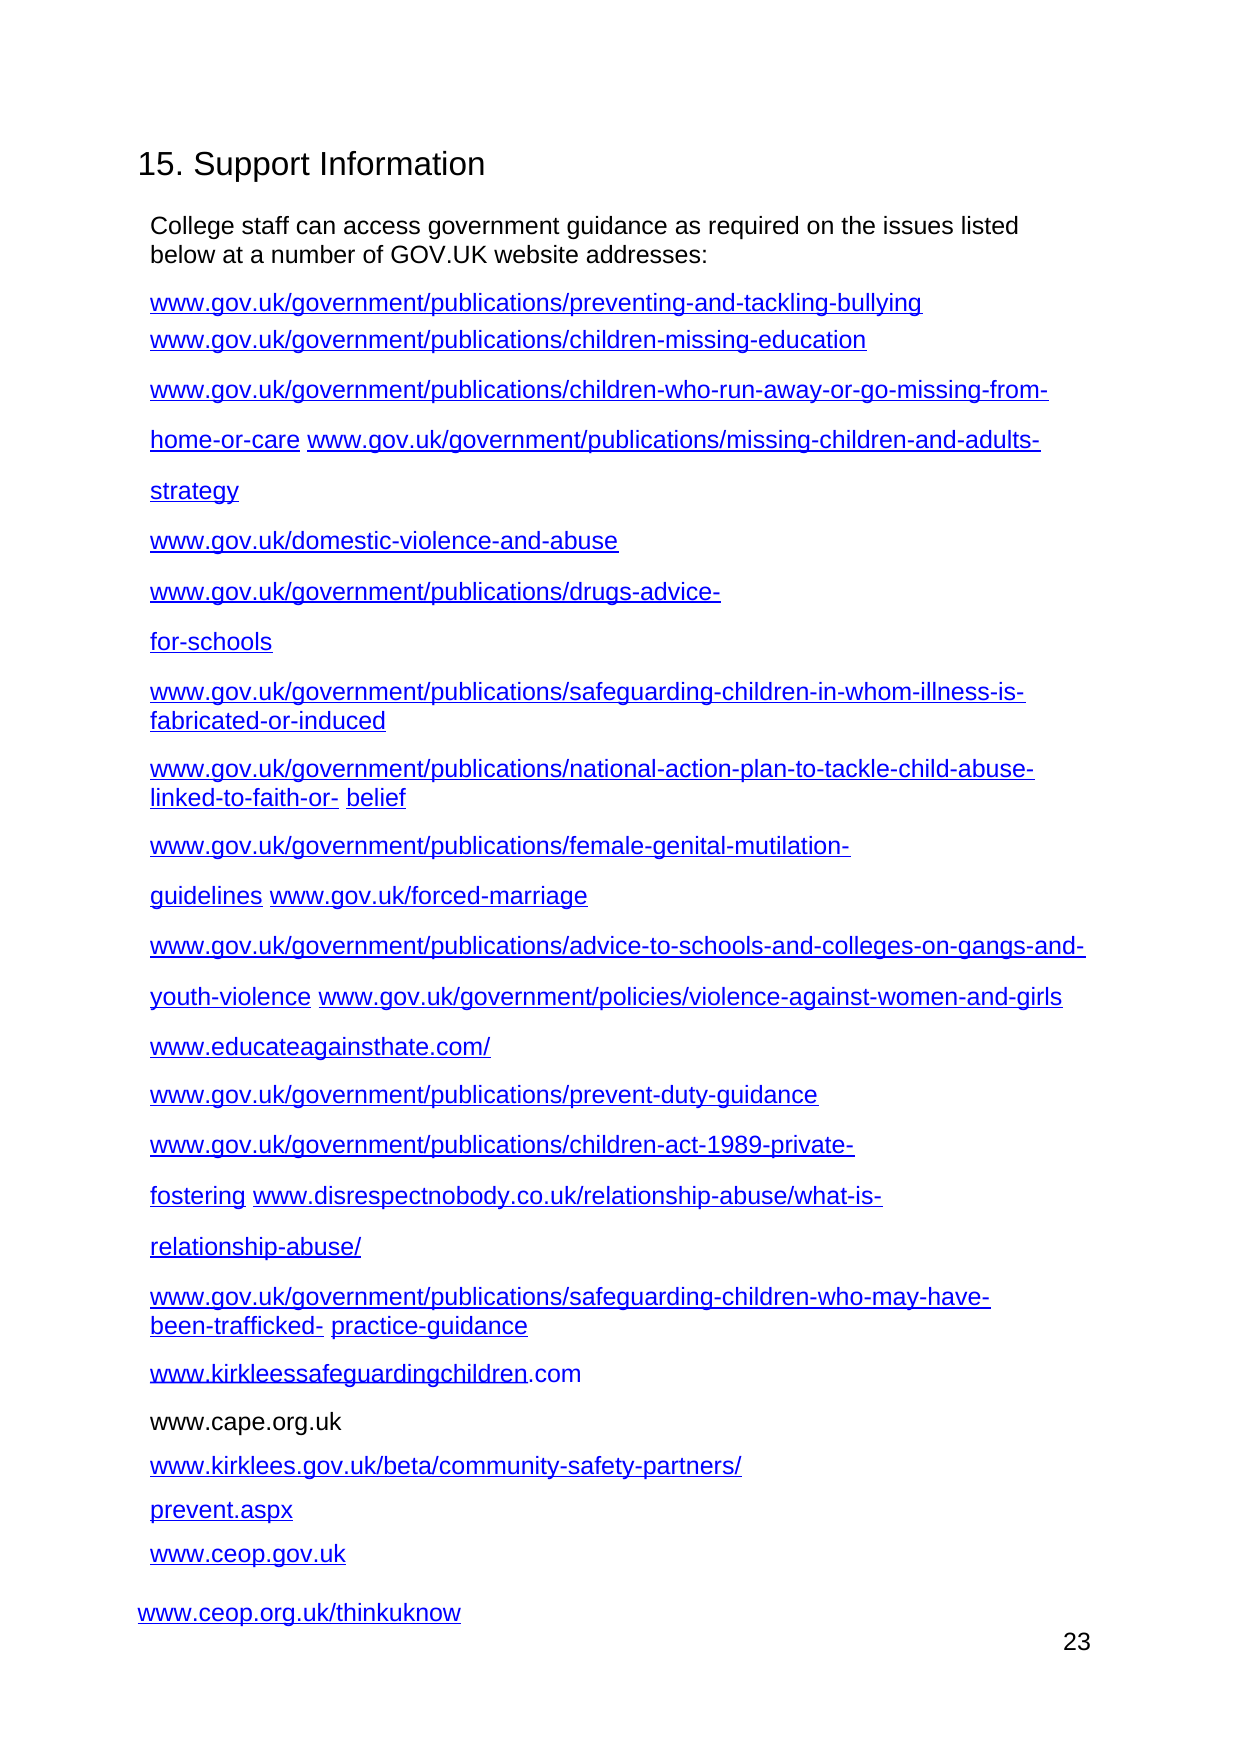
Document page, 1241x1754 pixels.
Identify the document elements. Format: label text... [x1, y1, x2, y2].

text www.gov.uk/government/publications/safeguarding-children-who-may-have-been-trafficked- practice-guidance [150, 1282, 1038, 1340]
text www.ceop.gov.uk [150, 1524, 882, 1568]
text www.cape.org.uk [150, 1407, 1136, 1435]
text www.ceop.org.uk/thinkuknow [137, 1598, 731, 1626]
text www.educateagainsthate.com/ [150, 1032, 1136, 1061]
text www.gov.uk/government/publications/safeguarding-children-in-whom-illness-is-fabricated-or-induced [150, 677, 1136, 735]
text www.kirklees.gov.uk/beta/community-safety-partners/prevent.aspx [150, 1436, 882, 1523]
text www.gov.uk/government/publications/children-missing-education www.gov.uk/government/publications/children-who-run-away-or-go-missing-from-home-or-care www.gov.uk/government/publications/missing-children-and-adults-strategy [150, 325, 1068, 504]
text www.gov.uk/government/publications/prevent-duty-guidance www.gov.uk/government/publications/children-act-1989-private-fostering www.disrespectnobody.co.uk/relationship-abuse/what-is-relationship-abuse/ [150, 1080, 945, 1260]
text www.gov.uk/government/publications/female-genital-mutilation-guidelines www.gov.uk/forced-marriage [150, 831, 861, 910]
text www.gov.uk/government/publications/national-action-plan-to-tackle-child-abuse-linked-to-faith-or- belief [150, 754, 1092, 811]
text www.gov.uk/government/publications/preventing-and-tackling-bullying [150, 288, 1136, 316]
subtitle 15. Support Information [137, 144, 1136, 182]
text www.kirkleessafeguardingchildren.com [150, 1359, 1136, 1388]
text www.gov.uk/domestic-violence-and-abuse www.gov.uk/government/publications/drugs-advice-for-schools [150, 526, 757, 656]
text www.gov.uk/government/publications/advice-to-schools-and-colleges-on-gangs-and-youth-violence www.gov.uk/government/policies/violence-against-women-and-girls [150, 931, 1109, 1010]
text College staff can access government guidance as required on the issues listed below at a number of GOV.UK website addresses: [150, 211, 1075, 268]
